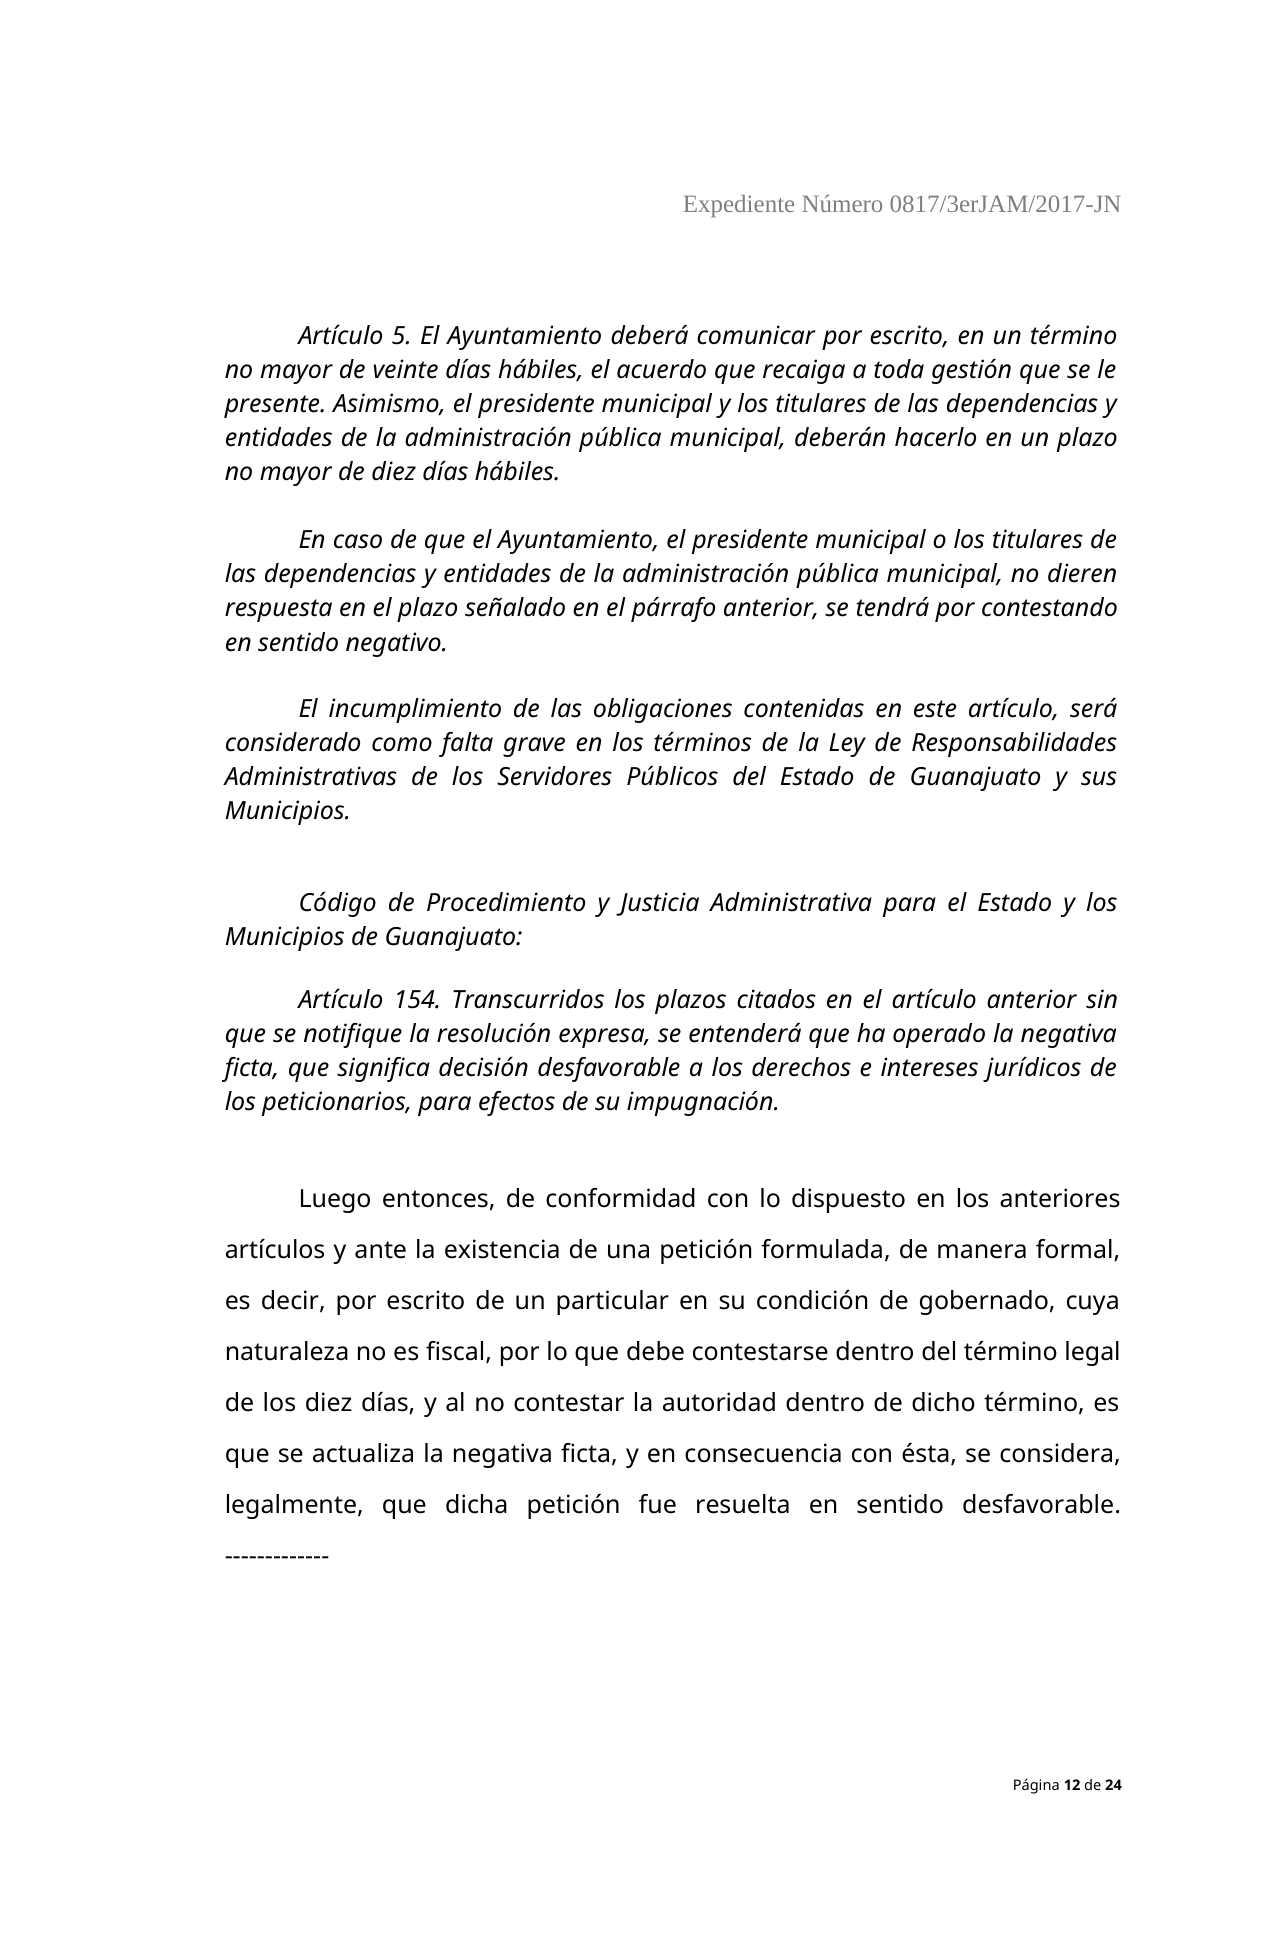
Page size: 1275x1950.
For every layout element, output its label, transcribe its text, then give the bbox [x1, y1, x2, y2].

text Artículo 5. El Ayuntamiento deberá comunicar por escrito, en un término no mayor de veinte días hábiles, el acuerdo que recaiga a toda gestión que se le presente. Asimismo, el presidente municipal y los titulares de las dependencias y entidades de la administración pública municipal, deberán hacerlo en un plazo no mayor de diez días hábiles. [224, 318, 1121, 488]
text Luego entonces, de conformidad con lo dispuesto en los anteriores artículos y ante la existencia de una petición formulada, de manera formal, es decir, por escrito de un particular en su condición de gobernado, cuya naturaleza no es fiscal, por lo que debe contestarse dentro del término legal de los diez días, y al no contestar la autoridad dentro de dicho término, es que se actualiza la negativa ficta, y en consecuencia con ésta, se considera, legalmente, que dicha petición fue resuelta en sentido desfavorable. ------------- [224, 1181, 1121, 1572]
text En caso de que el Ayuntamiento, el presidente municipal o los titulares de las dependencias y entidades de la administración pública municipal, no dieren respuesta en el plazo señalado en el párrafo anterior, se tendrá por contestando en sentido negativo. [224, 522, 1121, 658]
text El incumplimiento de las obligaciones contenidas en este artículo, será considerado como falta grave en los términos de la Ley de Responsabilidades Administrativas de los Servidores Públicos del Estado de Guanajuato y sus Municipios. [224, 691, 1121, 827]
text Código de Procedimiento y Justicia Administrativa para el Estado y los Municipios de Guanajuato: [224, 884, 1121, 953]
text Artículo 154. Transcurridos los plazos citados en el artículo anterior sin que se notifique la resolución expresa, se entenderá que ha operado la negativa ficta, que significa decisión desfavorable a los derechos e intereses jurídicos de los peticionarios, para efectos de su impugnación. [224, 981, 1121, 1118]
